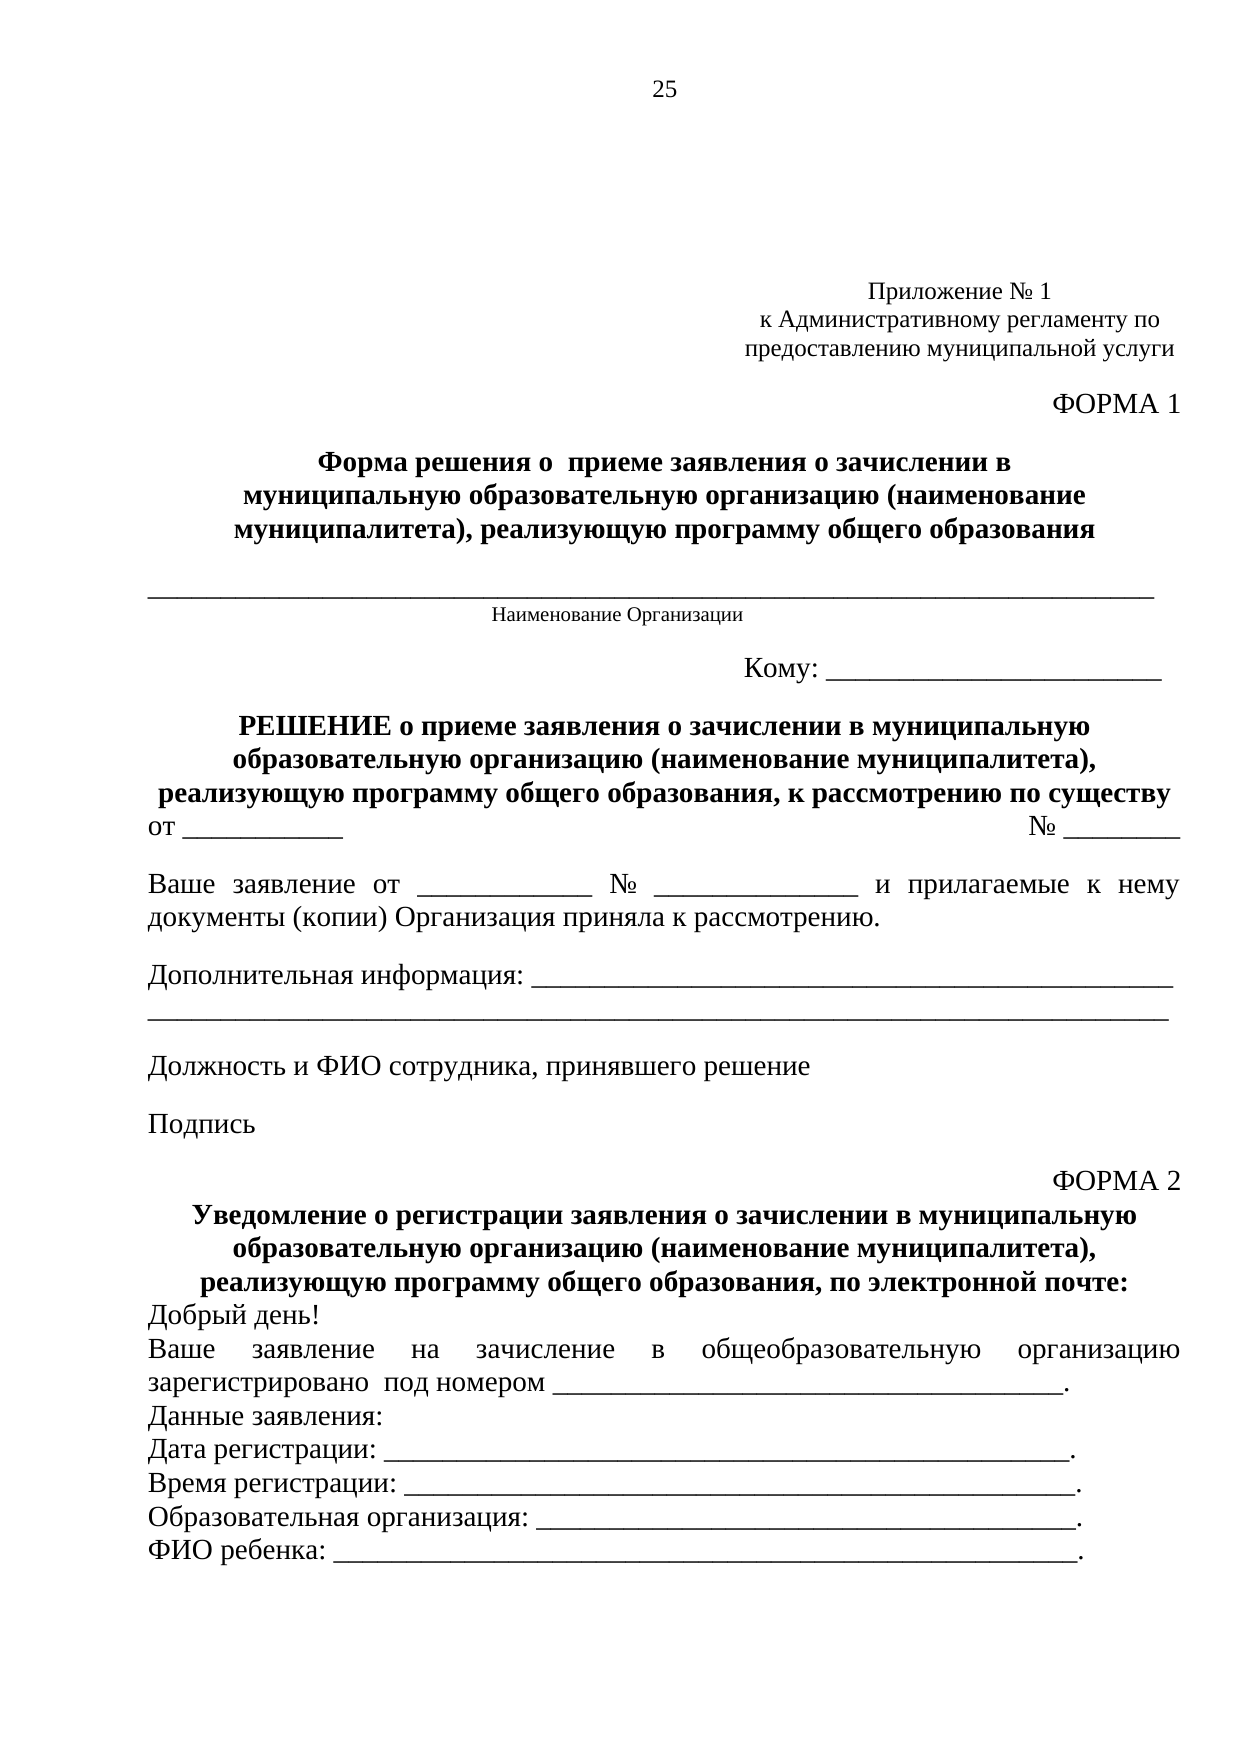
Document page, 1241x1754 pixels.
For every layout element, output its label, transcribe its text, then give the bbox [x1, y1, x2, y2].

text Должность и ФИО сотрудника, принявшего решение [148, 1048, 1181, 1082]
text ФИО ребенка: ___________________________________________________. [148, 1532, 1181, 1566]
text ______________________________________________________________________ [148, 991, 1181, 1024]
text ФОРМА 2 [148, 1163, 1181, 1197]
text Кому: _______________________ [148, 650, 1181, 683]
text предоставлению муниципальной услуги [148, 333, 1181, 362]
text Образовательная организация: _____________________________________. [148, 1499, 1181, 1532]
text Дополнительная информация: ____________________________________________ [148, 957, 1181, 991]
text Уведомление о регистрации заявления о зачислении в муниципальную образовательную организацию (наименование муниципалитета), реализующую программу общего образования, по электронной почте: [148, 1197, 1181, 1297]
text Время регистрации: ______________________________________________. [148, 1465, 1181, 1499]
text муниципальную образовательную организацию (наименование муниципалитета), реализующую программу общего образования [148, 477, 1181, 544]
text Наименование Организации [148, 602, 1181, 626]
text РЕШЕНИЕ о приеме заявления о зачислении в муниципальную образовательную организацию (наименование муниципалитета), реализующую программу общего образования, к рассмотрению по существу [148, 708, 1181, 808]
text Дата регистрации: _______________________________________________. [148, 1432, 1181, 1465]
text Ваше заявление на зачисление в общеобразовательную организацию зарегистрировано под номером ___________________________________. [148, 1331, 1181, 1398]
text Форма решения о приеме заявления о зачислении в [148, 444, 1181, 477]
text Приложение № 1 [148, 276, 1181, 304]
text от ___________ № ________ [148, 808, 1181, 842]
text Подпись [148, 1106, 1181, 1139]
text Добрый день! [148, 1297, 1181, 1331]
text Ваше заявление от ____________ № ______________ и прилагаемые к нему документы (копии) Организация приняла к рассмотрению. [148, 866, 1181, 933]
text ФОРМА 1 [148, 386, 1181, 419]
text _____________________________________________________________________ [148, 568, 1181, 602]
text Данные заявления: [148, 1398, 1181, 1432]
text к Административному регламенту по [148, 304, 1181, 333]
